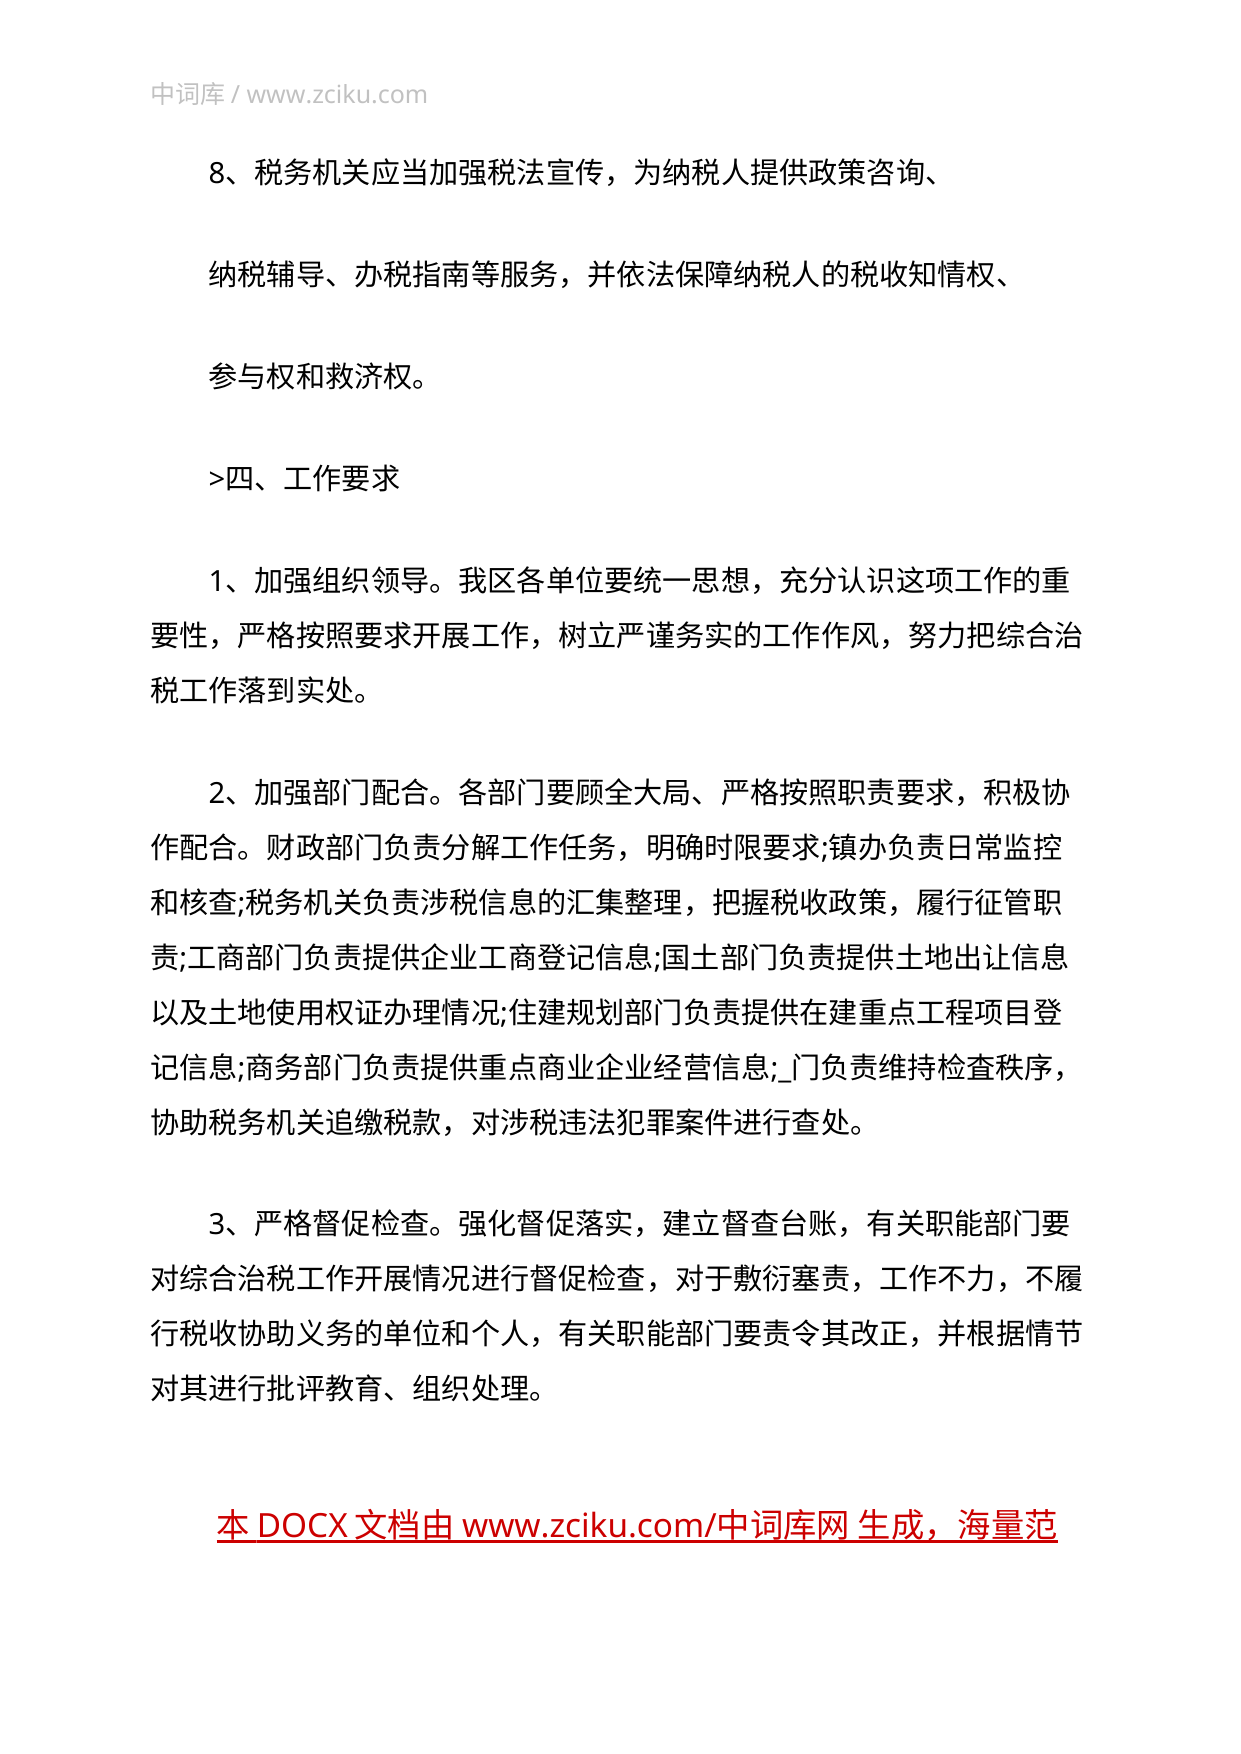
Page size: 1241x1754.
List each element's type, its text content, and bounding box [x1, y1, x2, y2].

text 8、税务机关应当加强税法宣传，为纳税人提供政策咨询、 [150, 150, 1090, 192]
text 2、加强部门配合。各部门要顾全大局、严格按照职责要求，积极协作配合。财政部门负责分解工作任务，明确时限要求;镇办负责日常监控和核查;税务机关负责涉税信息的汇集整理，把握税收政策，履行征管职责;工商部门负责提供企业工商登记信息;国土部门负责提供土地出让信息以及土地使用权证办理情况;住建规划部门负责提供在建重点工程项目登记信息;商务部门负责提供重点商业企业经营信息;_门负责维持检査秩序，协助税务机关追缴税款，对涉税违法犯罪案件进行查处。 [150, 769, 1090, 1141]
text 纳税辅导、办税指南等服务，并依法保障纳税人的税收知情权、 [150, 252, 1090, 294]
text >四、工作要求 [150, 456, 1090, 498]
text 1、加强组织领导。我区各单位要统一思想，充分认识这项工作的重要性，严格按照要求开展工作，树立严谨务实的工作作风，努力把综合治税工作落到实处。 [150, 557, 1090, 710]
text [150, 1499, 1090, 1547]
text 3、严格督促检查。强化督促落实，建立督查台账，有关职能部门要对综合治税工作开展情况进行督促检查，对于敷衍塞责，工作不力，不履行税收协助义务的单位和个人，有关职能部门要责令其改正，并根据情节对其进行批评教育、组织处理。 [150, 1201, 1090, 1408]
text 参与权和救济权。 [150, 354, 1090, 396]
